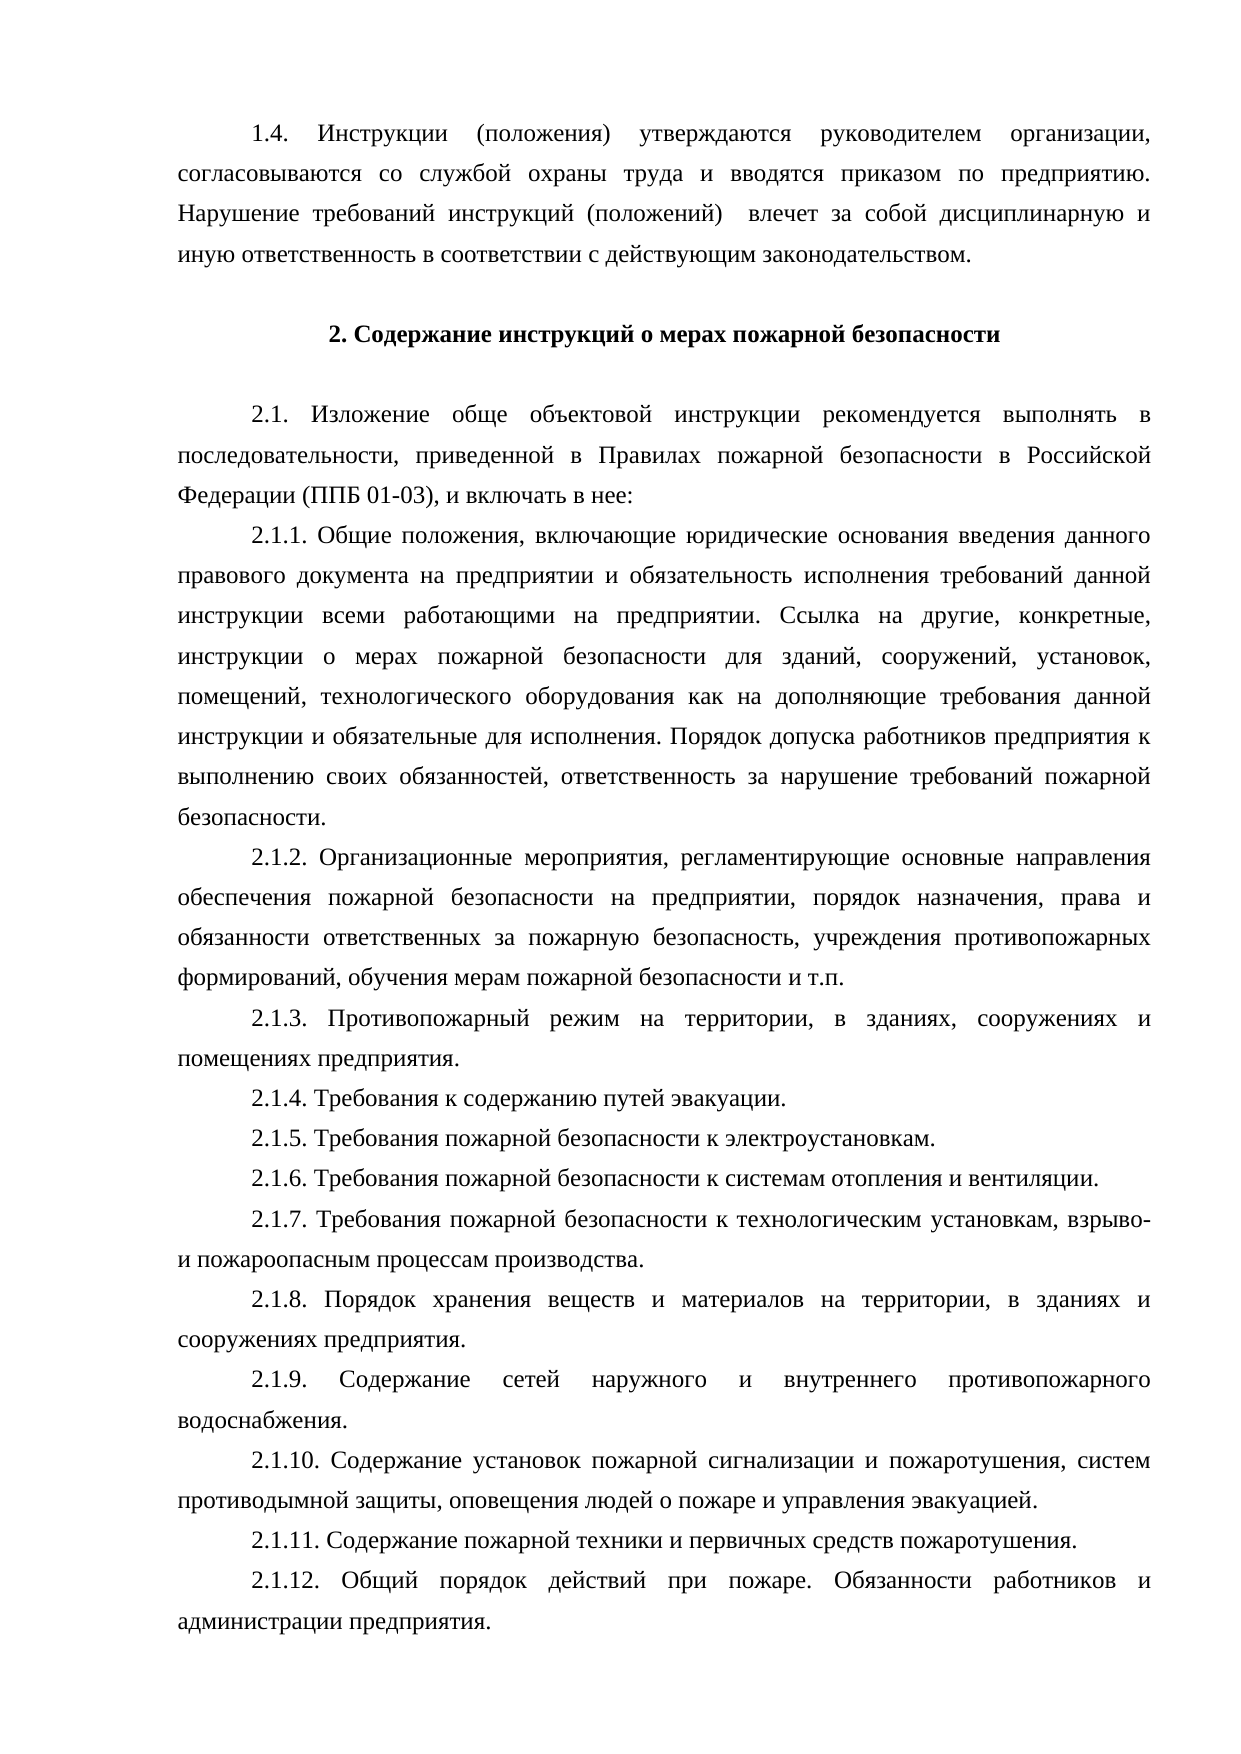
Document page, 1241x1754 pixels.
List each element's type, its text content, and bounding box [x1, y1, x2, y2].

text 2.1.8. Порядок хранения веществ и материалов на территории, в зданиях и сооружениях предприятия. [177, 1284, 1152, 1353]
text 2.1.9. Содержание сетей наружного и внутреннего противопожарного водоснабжения. [177, 1364, 1152, 1433]
text 2.1.7. Требования пожарной безопасности к технологическим установкам, взрыво- и пожароопасным процессам производства. [177, 1204, 1152, 1273]
text 2.1.6. Требования пожарной безопасности к системам отопления и вентиляции. [177, 1163, 1152, 1192]
text 2.1.5. Требования пожарной безопасности к электроустановкам. [177, 1123, 1152, 1152]
text 2. Содержание инструкций о мерах пожарной безопасности [177, 319, 1152, 348]
text 2.1.11. Содержание пожарной техники и первичных средств пожаротушения. [177, 1525, 1152, 1554]
text 2.1. Изложение обще объектовой инструкции рекомендуется выполнять в последовательности, приведенной в Правилах пожарной безопасности в Российской Федерации (ППБ 01-03), и включать в нее: [177, 399, 1152, 509]
text 2.1.10. Содержание установок пожарной сигнализации и пожаротушения, систем противодымной защиты, оповещения людей о пожаре и управления эвакуацией. [177, 1445, 1152, 1514]
text 2.1.1. Общие положения, включающие юридические основания введения данного правового документа на предприятии и обязательность исполнения требований данной инструкции всеми работающими на предприятии. Ссылка на другие, конкретные, инструкции о мерах пожарной безопасности для зданий, сооружений, установок, помещений, технологического оборудования как на дополняющие требования данной инструкции и обязательные для исполнения. Порядок допуска работников предприятия к выполнению своих обязанностей, ответственность за нарушение требований пожарной безопасности. [177, 520, 1152, 830]
text 1.4. Инструкции (положения) утверждаются руководителем организации, согласовываются со службой охраны труда и вводятся приказом по предприятию. Нарушение требований инструкций (положений) влечет за собой дисциплинарную и иную ответственность в соответствии с действующим законодательством. [177, 118, 1152, 267]
text 2.1.12. Общий порядок действий при пожаре. Обязанности работников и администрации предприятия. [177, 1566, 1152, 1634]
text 2.1.4. Требования к содержанию путей эвакуации. [177, 1083, 1152, 1112]
text 2.1.3. Противопожарный режим на территории, в зданиях, сооружениях и помещениях предприятия. [177, 1003, 1152, 1072]
text 2.1.2. Организационные мероприятия, регламентирующие основные направления обеспечения пожарной безопасности на предприятии, порядок назначения, права и обязанности ответственных за пожарную безопасность, учреждения противопожарных формирований, обучения мерам пожарной безопасности и т.п. [177, 842, 1152, 991]
